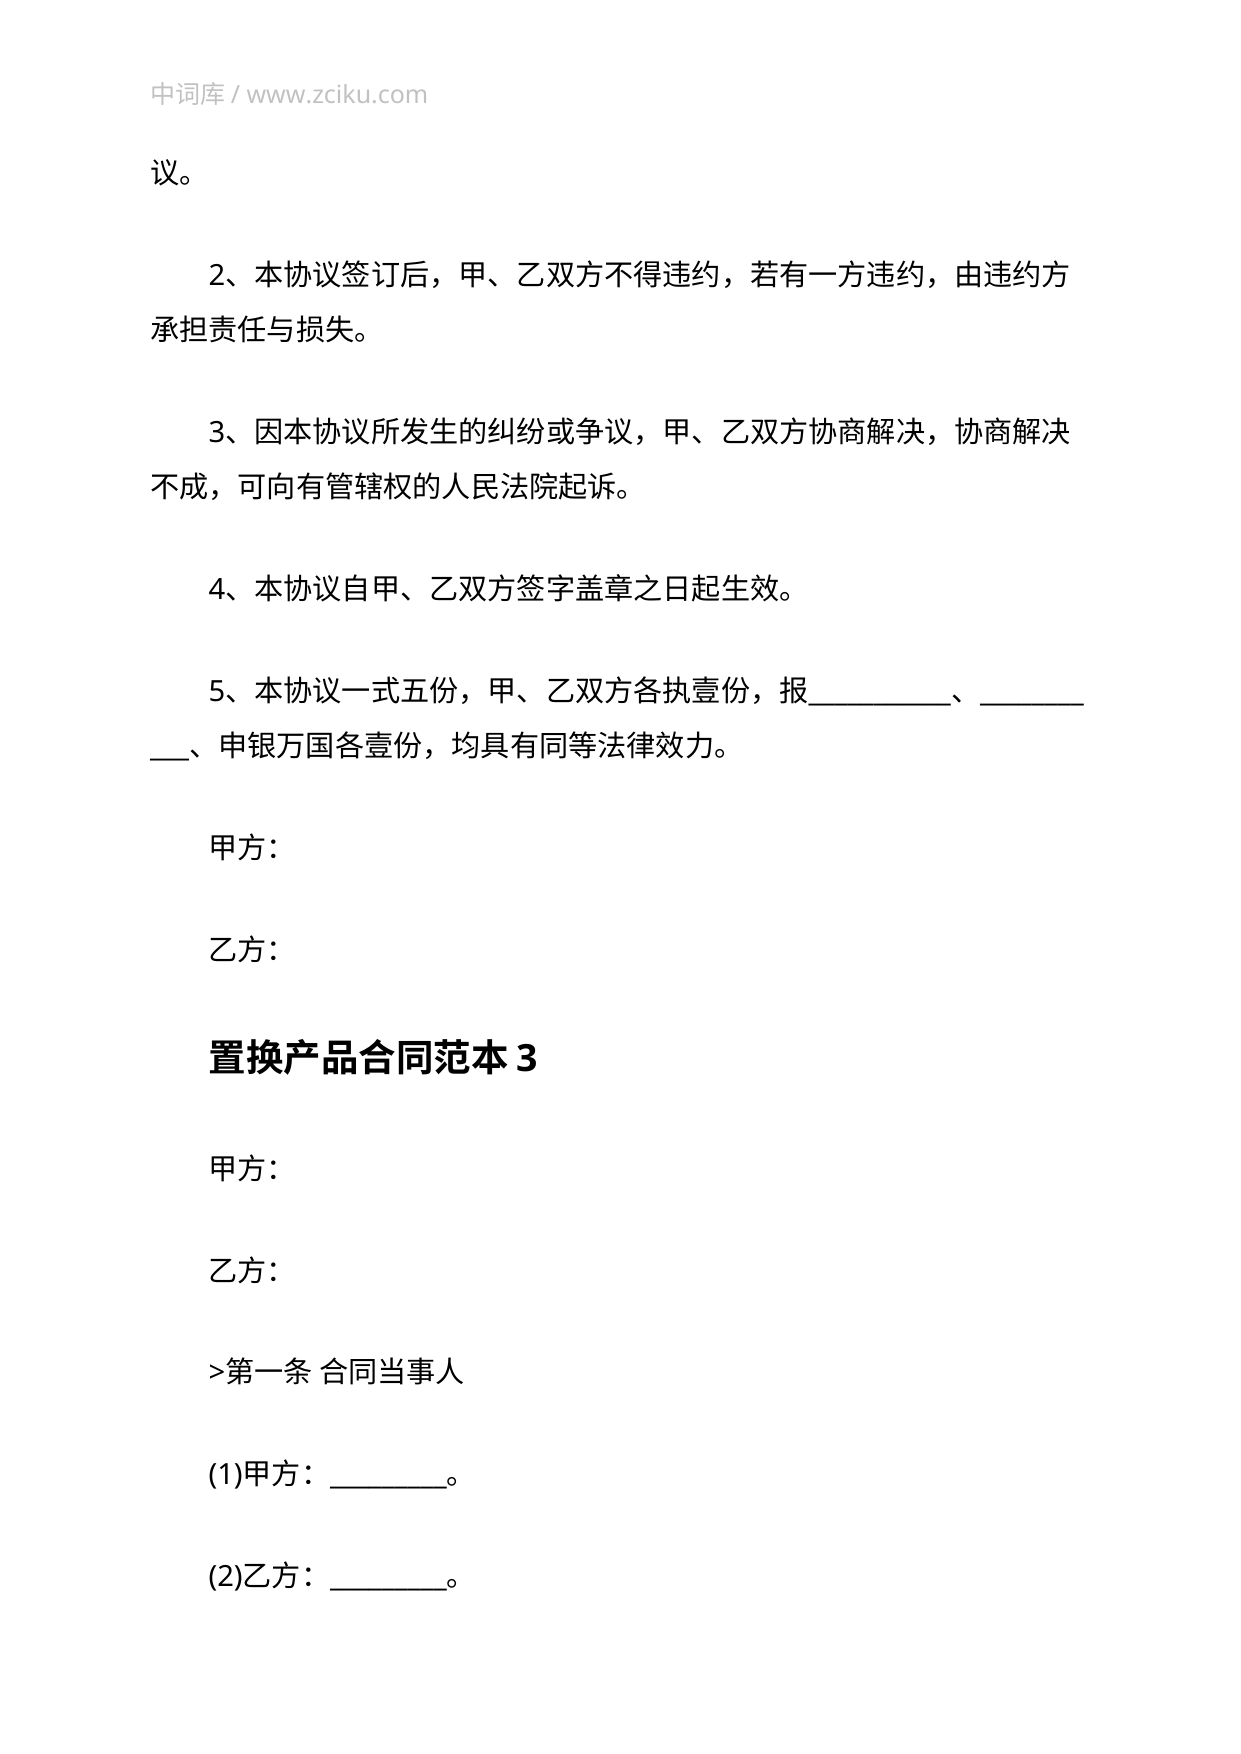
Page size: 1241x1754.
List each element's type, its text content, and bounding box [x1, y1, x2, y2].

text 2、本协议签订后，甲、乙双方不得违约，若有一方违约，由违约方承担责任与损失。 [150, 252, 1090, 349]
text (2)乙方：_________。 [150, 1553, 1090, 1595]
text >第一条 合同当事人 [150, 1349, 1090, 1391]
text 3、因本协议所发生的纠纷或争议，甲、乙双方协商解决，协商解决不成，可向有管辖权的人民法院起诉。 [150, 408, 1090, 506]
text 5、本协议一式五份，甲、乙双方各执壹份，报___________、___________、申银万国各壹份，均具有同等法律效力。 [150, 667, 1090, 765]
text 甲方： [150, 1145, 1090, 1188]
text 置换产品合同范本3 [150, 1028, 1090, 1082]
text 乙方： [150, 926, 1090, 968]
text 4、本协议自甲、乙双方签字盖章之日起生效。 [150, 565, 1090, 608]
text 乙方： [150, 1247, 1090, 1289]
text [150, 150, 1090, 192]
text (1)甲方：_________。 [150, 1451, 1090, 1493]
text 甲方： [150, 824, 1090, 867]
